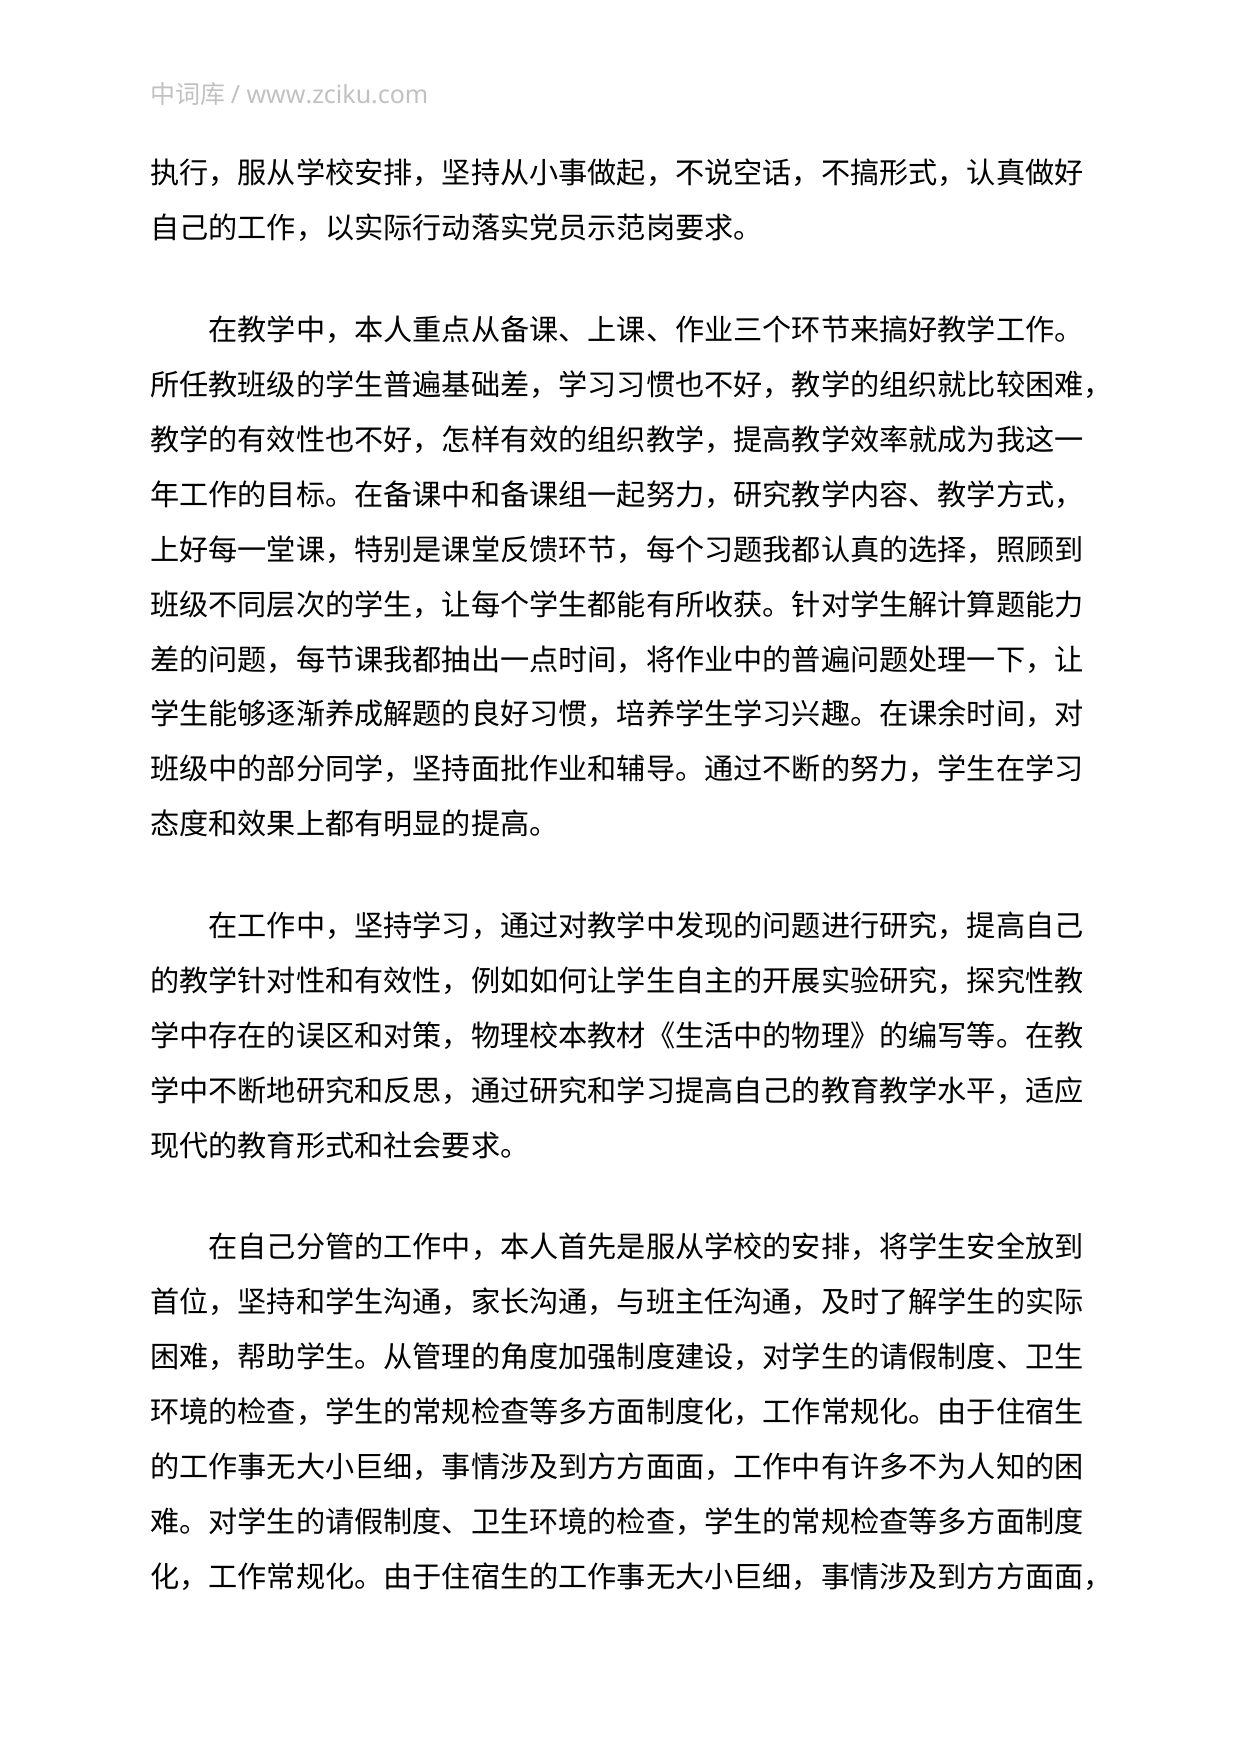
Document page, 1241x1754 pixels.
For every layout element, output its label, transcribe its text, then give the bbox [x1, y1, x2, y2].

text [150, 150, 1090, 247]
text 在教学中，本人重点从备课、上课、作业三个环节来搞好教学工作。所任教班级的学生普遍基础差，学习习惯也不好，教学的组织就比较困难，教学的有效性也不好，怎样有效的组织教学，提高教学效率就成为我这一年工作的目标。在备课中和备课组一起努力，研究教学内容、教学方式，上好每一堂课，特别是课堂反馈环节，每个习题我都认真的选择，照顾到班级不同层次的学生，让每个学生都能有所收获。针对学生解计算题能力差的问题，每节课我都抽出一点时间，将作业中的普遍问题处理一下，让学生能够逐渐养成解题的良好习惯，培养学生学习兴趣。在课余时间，对班级中的部分同学，坚持面批作业和辅导。通过不断的努力，学生在学习态度和效果上都有明显的提高。 [150, 307, 1090, 843]
text 在工作中，坚持学习，通过对教学中发现的问题进行研究，提高自己的教学针对性和有效性，例如如何让学生自主的开展实验研究，探究性教学中存在的误区和对策，物理校本教材《生活中的物理》的编写等。在教学中不断地研究和反思，通过研究和学习提高自己的教育教学水平，适应现代的教育形式和社会要求。 [150, 902, 1090, 1164]
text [150, 1224, 1090, 1596]
